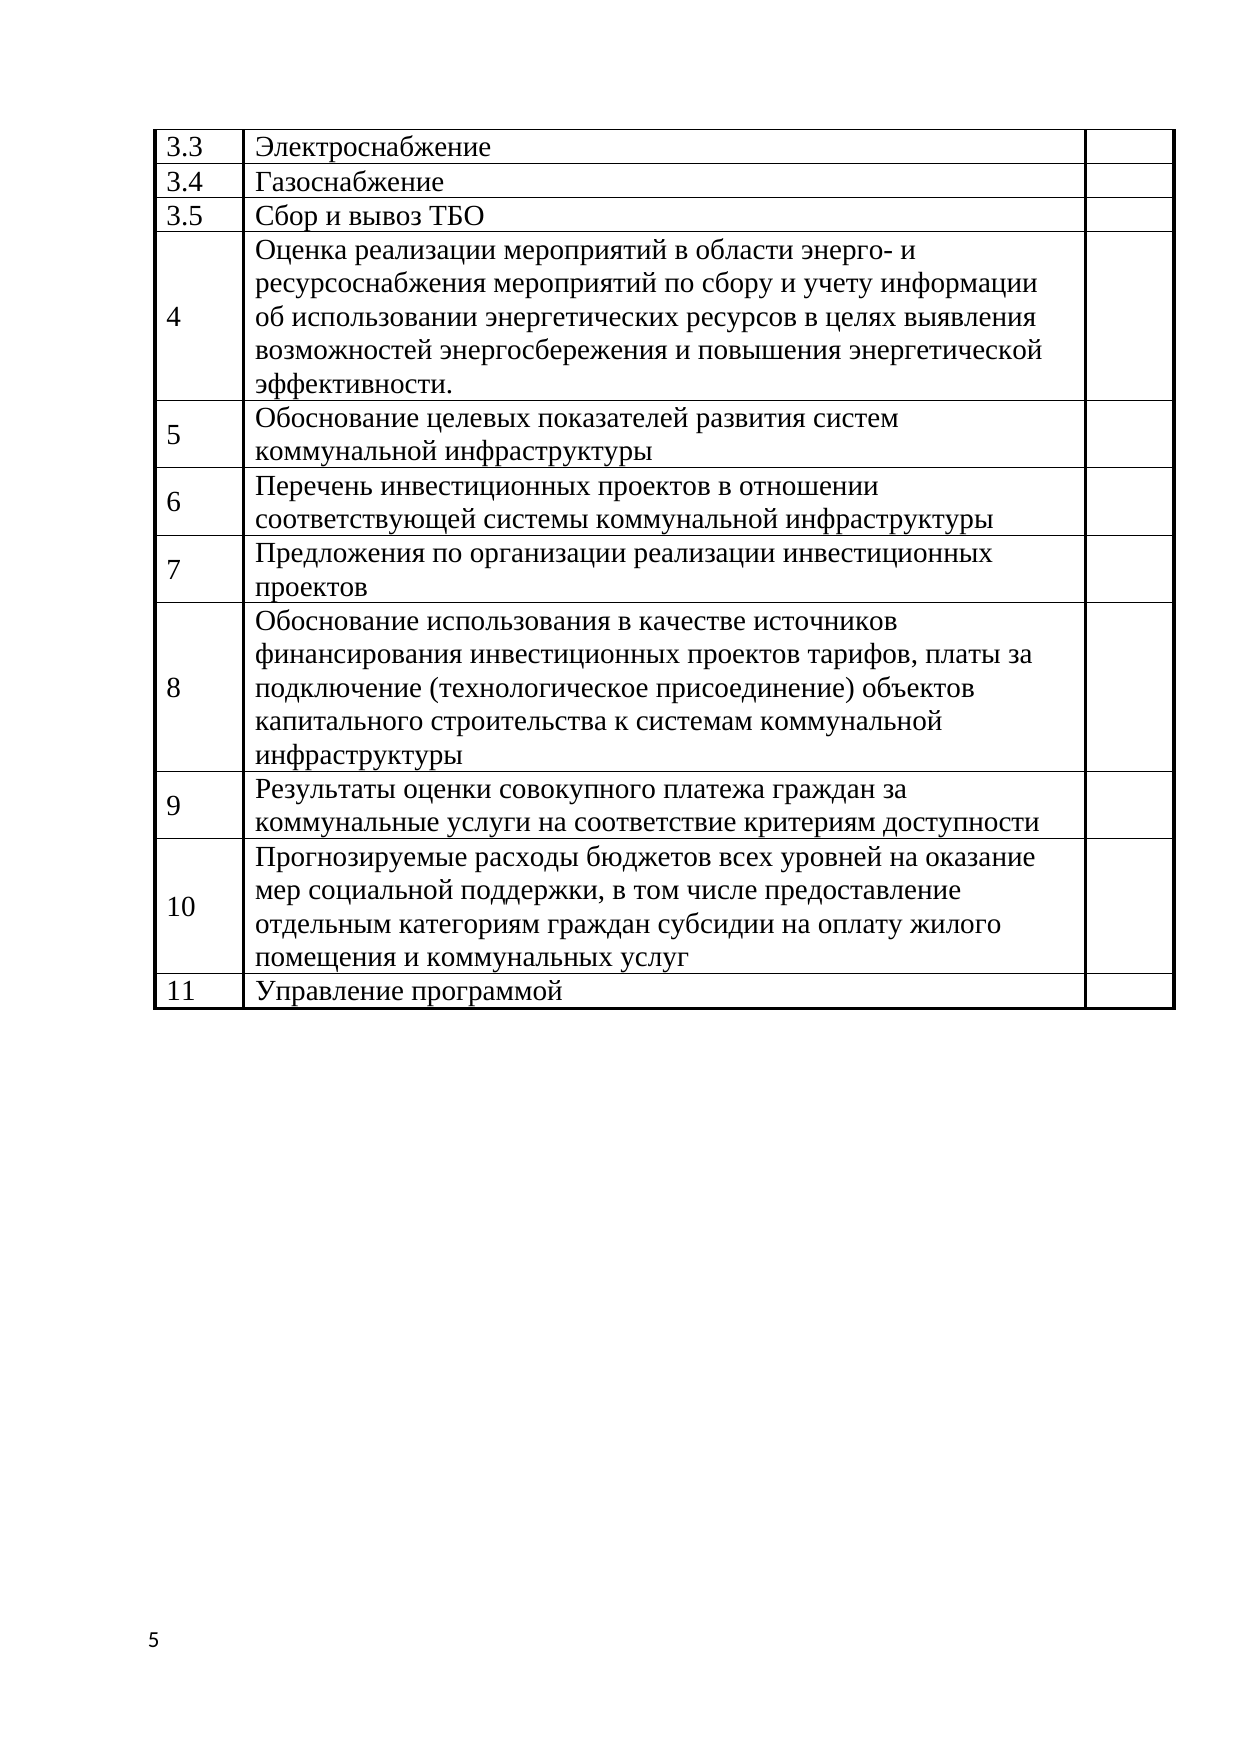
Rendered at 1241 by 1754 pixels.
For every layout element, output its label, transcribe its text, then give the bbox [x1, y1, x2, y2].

table_cell Перечень инвестиционных проектов в отношении соответствующей системы коммунальной инфраструктуры [245, 468, 1084, 535]
table_cell [1087, 401, 1172, 467]
table_cell Обоснование целевых показателей развития систем коммунальной инфраструктуры [245, 401, 1084, 467]
table_cell 3.5 [157, 198, 242, 231]
table_cell [1087, 232, 1172, 399]
table_cell [1087, 468, 1172, 535]
table_cell [1087, 130, 1172, 163]
table_cell 10 [157, 839, 242, 973]
table_cell 5 [157, 401, 242, 467]
table_cell [1087, 839, 1172, 973]
table_cell Результаты оценки совокупного платежа граждан за коммунальные услуги на соответствие критериям доступности [245, 772, 1084, 838]
table_cell 6 [157, 468, 242, 535]
table_cell 3.4 [157, 164, 242, 197]
table_cell [1087, 536, 1172, 602]
table_cell 8 [157, 603, 242, 771]
table_cell 11 [157, 974, 242, 1007]
table_cell Управление программой [245, 974, 1084, 1007]
table_cell [1087, 164, 1172, 197]
table_cell [1087, 974, 1172, 1007]
table_cell 3.3 [157, 130, 242, 163]
table_cell 7 [157, 536, 242, 602]
table_cell Сбор и вывоз ТБО [245, 198, 1084, 231]
table_cell [1087, 772, 1172, 838]
table_cell 4 [157, 232, 242, 399]
table_cell [1087, 603, 1172, 771]
table_cell Прогнозируемые расходы бюджетов всех уровней на оказание мер социальной поддержки, в том числе предоставление отдельным категориям граждан субсидии на оплату жилого помещения и коммунальных услуг [245, 839, 1084, 973]
table_cell Предложения по организации реализации инвестиционных проектов [245, 536, 1084, 602]
table_cell 9 [157, 772, 242, 838]
table_cell Оценка реализации мероприятий в области энерго- и ресурсоснабжения мероприятий по сбору и учету информации об использовании энергетических ресурсов в целях выявления возможностей энергосбережения и повышения энергетической эффективности. [245, 232, 1084, 399]
table_cell Электроснабжение [245, 130, 1084, 163]
table_cell [1087, 198, 1172, 231]
table_cell Обоснование использования в качестве источников финансирования инвестиционных проектов тарифов, платы за подключение (технологическое присоединение) объектов капитального строительства к системам коммунальной инфраструктуры [245, 603, 1084, 771]
table_cell Газоснабжение [245, 164, 1084, 197]
